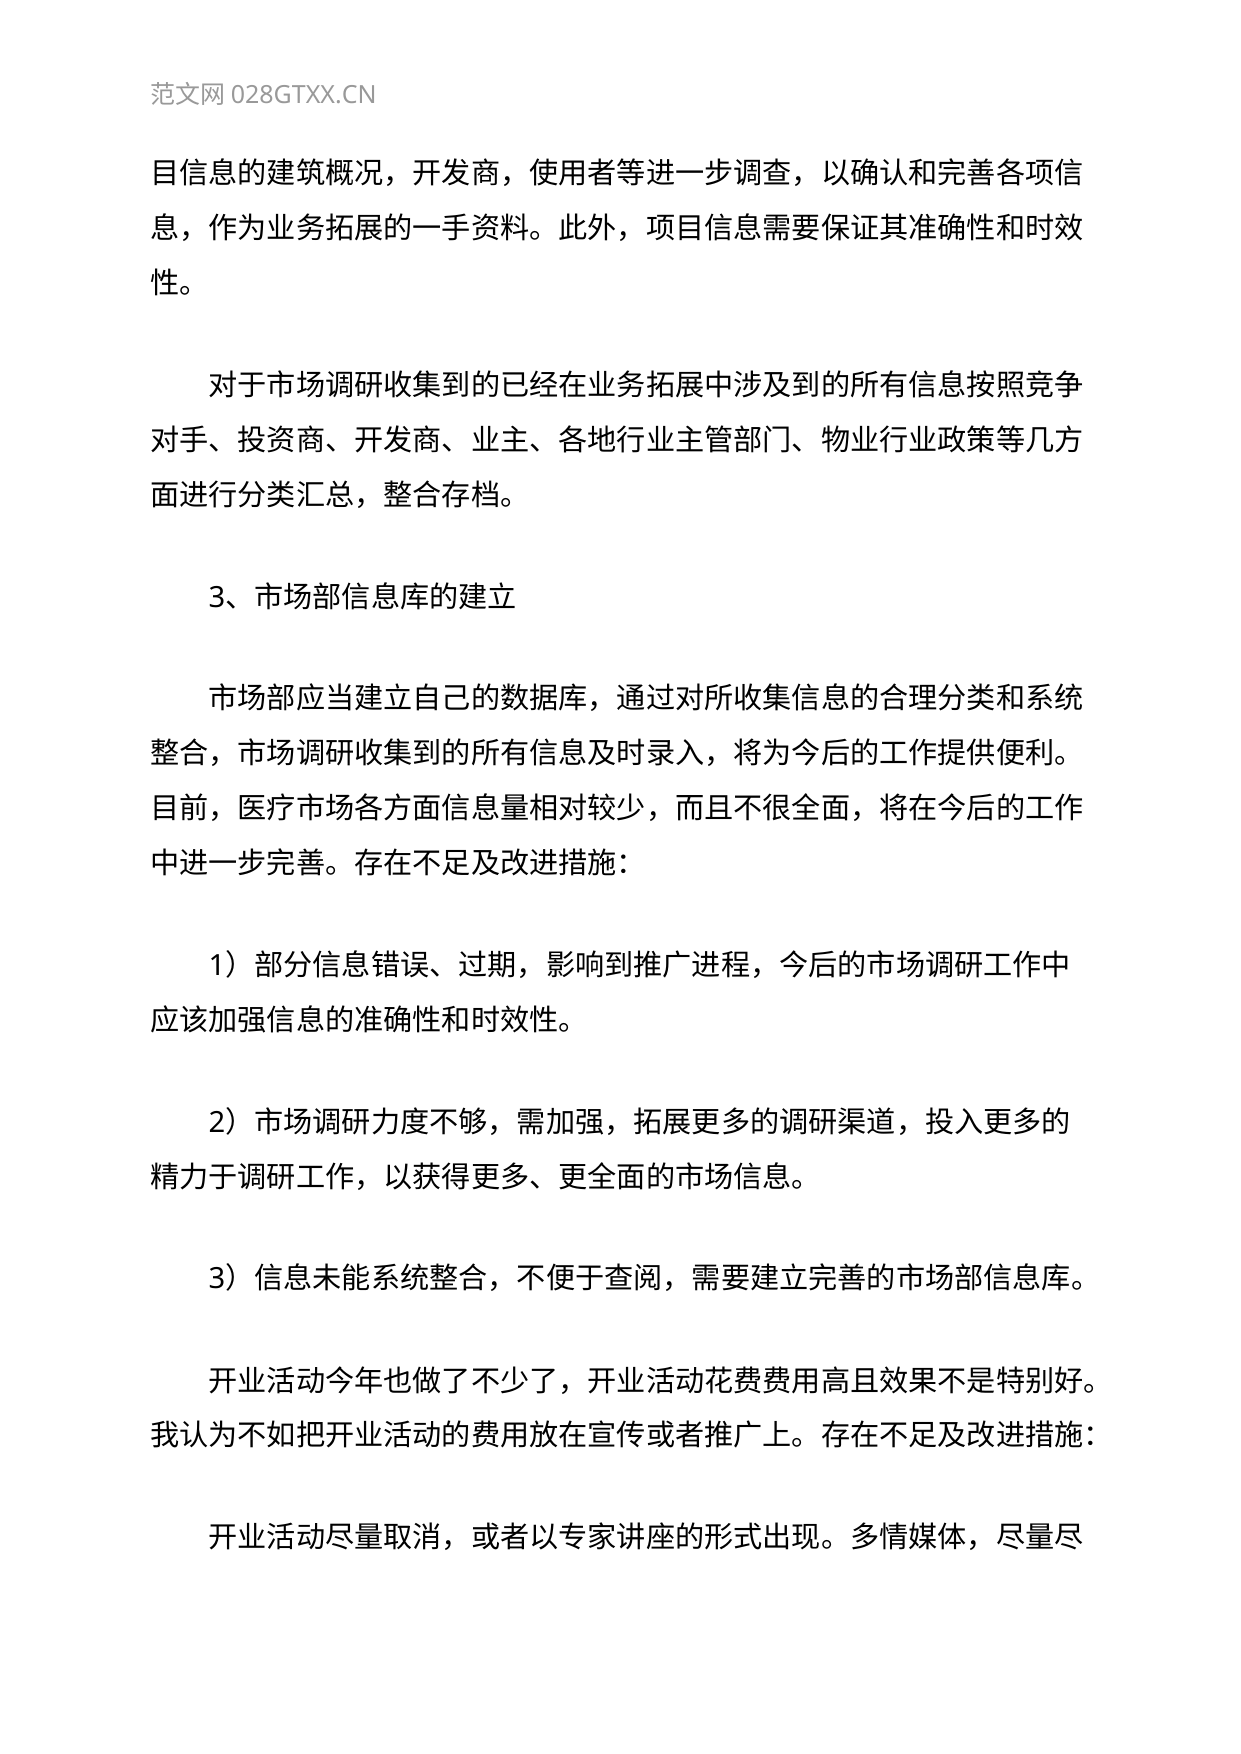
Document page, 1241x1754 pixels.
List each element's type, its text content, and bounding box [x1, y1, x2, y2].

text 2）市场调研力度不够，需加强，拓展更多的调研渠道，投入更多的精力于调研工作，以获得更多、更全面的市场信息。 [150, 1098, 1090, 1196]
text 开业活动今年也做了不少了，开业活动花费费用高且效果不是特别好。我认为不如把开业活动的费用放在宣传或者推广上。存在不足及改进措施： [150, 1357, 1090, 1454]
text 3、市场部信息库的建立 [150, 573, 1090, 616]
text 市场部应当建立自己的数据库，通过对所收集信息的合理分类和系统整合，市场调研收集到的所有信息及时录入，将为今后的工作提供便利。目前，医疗市场各方面信息量相对较少，而且不很全面，将在今后的工作中进一步完善。存在不足及改进措施： [150, 675, 1090, 882]
text 1）部分信息错误、过期，影响到推广进程，今后的市场调研工作中应该加强信息的准确性和时效性。 [150, 942, 1090, 1039]
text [150, 150, 1090, 302]
text 对于市场调研收集到的已经在业务拓展中涉及到的所有信息按照竞争对手、投资商、开发商、业主、各地行业主管部门、物业行业政策等几方面进行分类汇总，整合存档。 [150, 362, 1090, 514]
text 3）信息未能系统整合，不便于查阅，需要建立完善的市场部信息库。 [150, 1255, 1090, 1297]
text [150, 1514, 1090, 1556]
